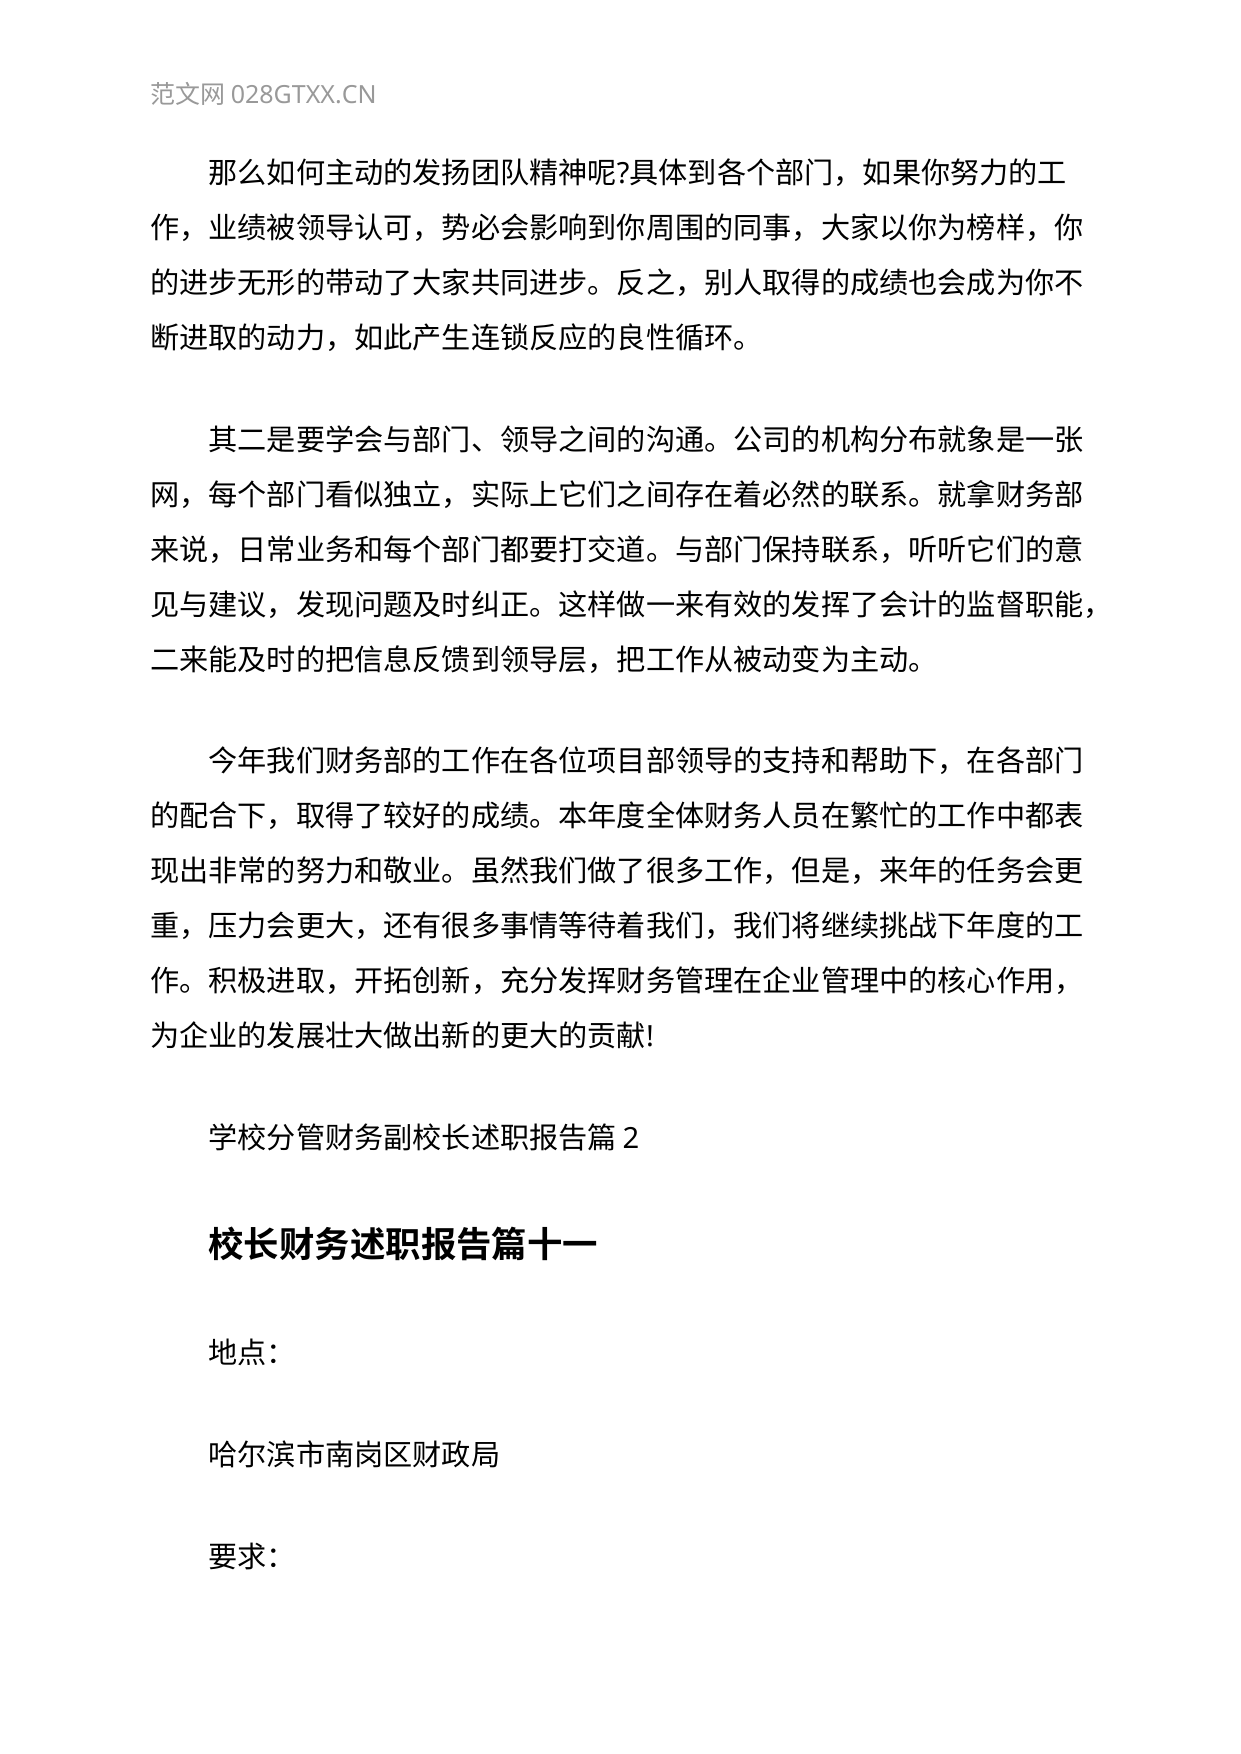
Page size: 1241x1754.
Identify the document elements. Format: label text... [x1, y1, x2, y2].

text 那么如何主动的发扬团队精神呢?具体到各个部门，如果你努力的工作，业绩被领导认可，势必会影响到你周围的同事，大家以你为榜样，你的进步无形的带动了大家共同进步。反之，别人取得的成绩也会成为你不断进取的动力，如此产生连锁反应的良性循环。 [150, 150, 1090, 357]
text 其二是要学会与部门、领导之间的沟通。公司的机构分布就象是一张网，每个部门看似独立，实际上它们之间存在着必然的联系。就拿财务部来说，日常业务和每个部门都要打交道。与部门保持联系，听听它们的意见与建议，发现问题及时纠正。这样做一来有效的发挥了会计的监督职能，二来能及时的把信息反馈到领导层，把工作从被动变为主动。 [150, 417, 1090, 678]
text 学校分管财务副校长述职报告篇2 [150, 1114, 1090, 1157]
text 校长财务述职报告篇十一 [150, 1216, 1090, 1268]
text 哈尔滨市南岗区财政局 [150, 1432, 1090, 1474]
text 今年我们财务部的工作在各位项目部领导的支持和帮助下，在各部门的配合下，取得了较好的成绩。本年度全体财务人员在繁忙的工作中都表现出非常的努力和敬业。虽然我们做了很多工作，但是，来年的任务会更重，压力会更大，还有很多事情等待着我们，我们将继续挑战下年度的工作。积极进取，开拓创新，充分发挥财务管理在企业管理中的核心作用，为企业的发展壮大做出新的更大的贡献! [150, 738, 1090, 1055]
text 地点： [150, 1330, 1090, 1372]
text 要求： [150, 1533, 1090, 1576]
